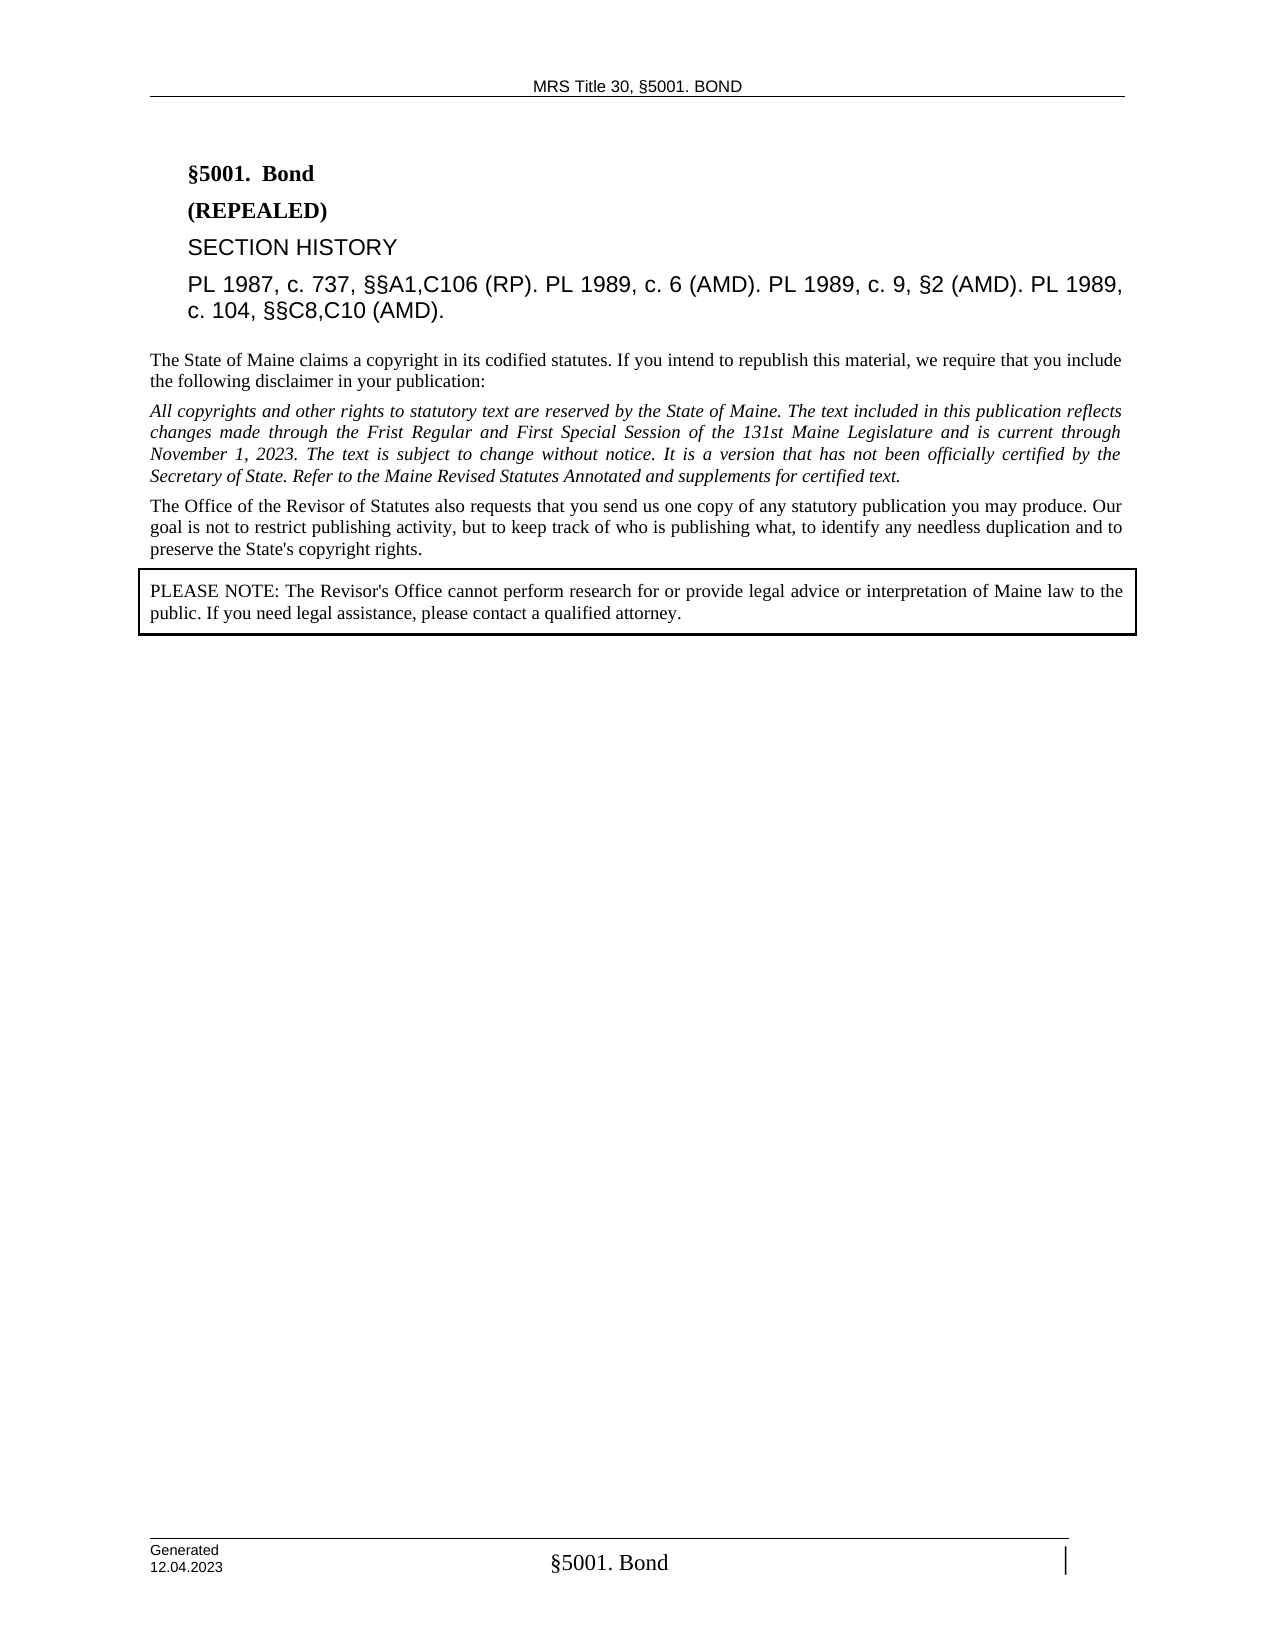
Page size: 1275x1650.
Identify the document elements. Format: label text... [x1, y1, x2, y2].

text (REPEALED) [187, 197, 1125, 223]
text SECTION HISTORY [187, 234, 1125, 260]
text The Office of the Revisor of Statutes also requests that you send us one copy of any statutory publication you may produce. Our goal is not to restrict publishing activity, but to keep track of who is publishing what, to identify any needless duplication and to preserve the State's copyright rights. [150, 494, 1125, 559]
text PLEASE NOTE: The Revisor's Office cannot perform research for or provide legal advice or interpretation of Maine law to the public. If you need legal assistance, please contact a qualified attorney. [140, 570, 1135, 633]
text PL 1987, c. 737, §§A1,C106 (RP). PL 1989, c. 6 (AMD). PL 1989, c. 9, §2 (AMD). PL 1989, c. 104, §§C8,C10 (AMD). [187, 271, 1125, 323]
text §5001. Bond [187, 160, 1125, 187]
text The State of Maine claims a copyright in its codified statutes. If you intend to republish this material, we require that you include the following disclaimer in your publication: [150, 348, 1125, 392]
text All copyrights and other rights to statutory text are reserved by the State of Maine. The text included in this publication reflects changes made through the Frist Regular and First Special Session of the 131st Maine Legislature and is current through November 1, 2023 . The text is subject to change without notice. It is a version that has not been officially certified by the Secretary of State. Refer to the Maine Revised Statutes Annotated and supplements for certified text. [150, 400, 1125, 486]
